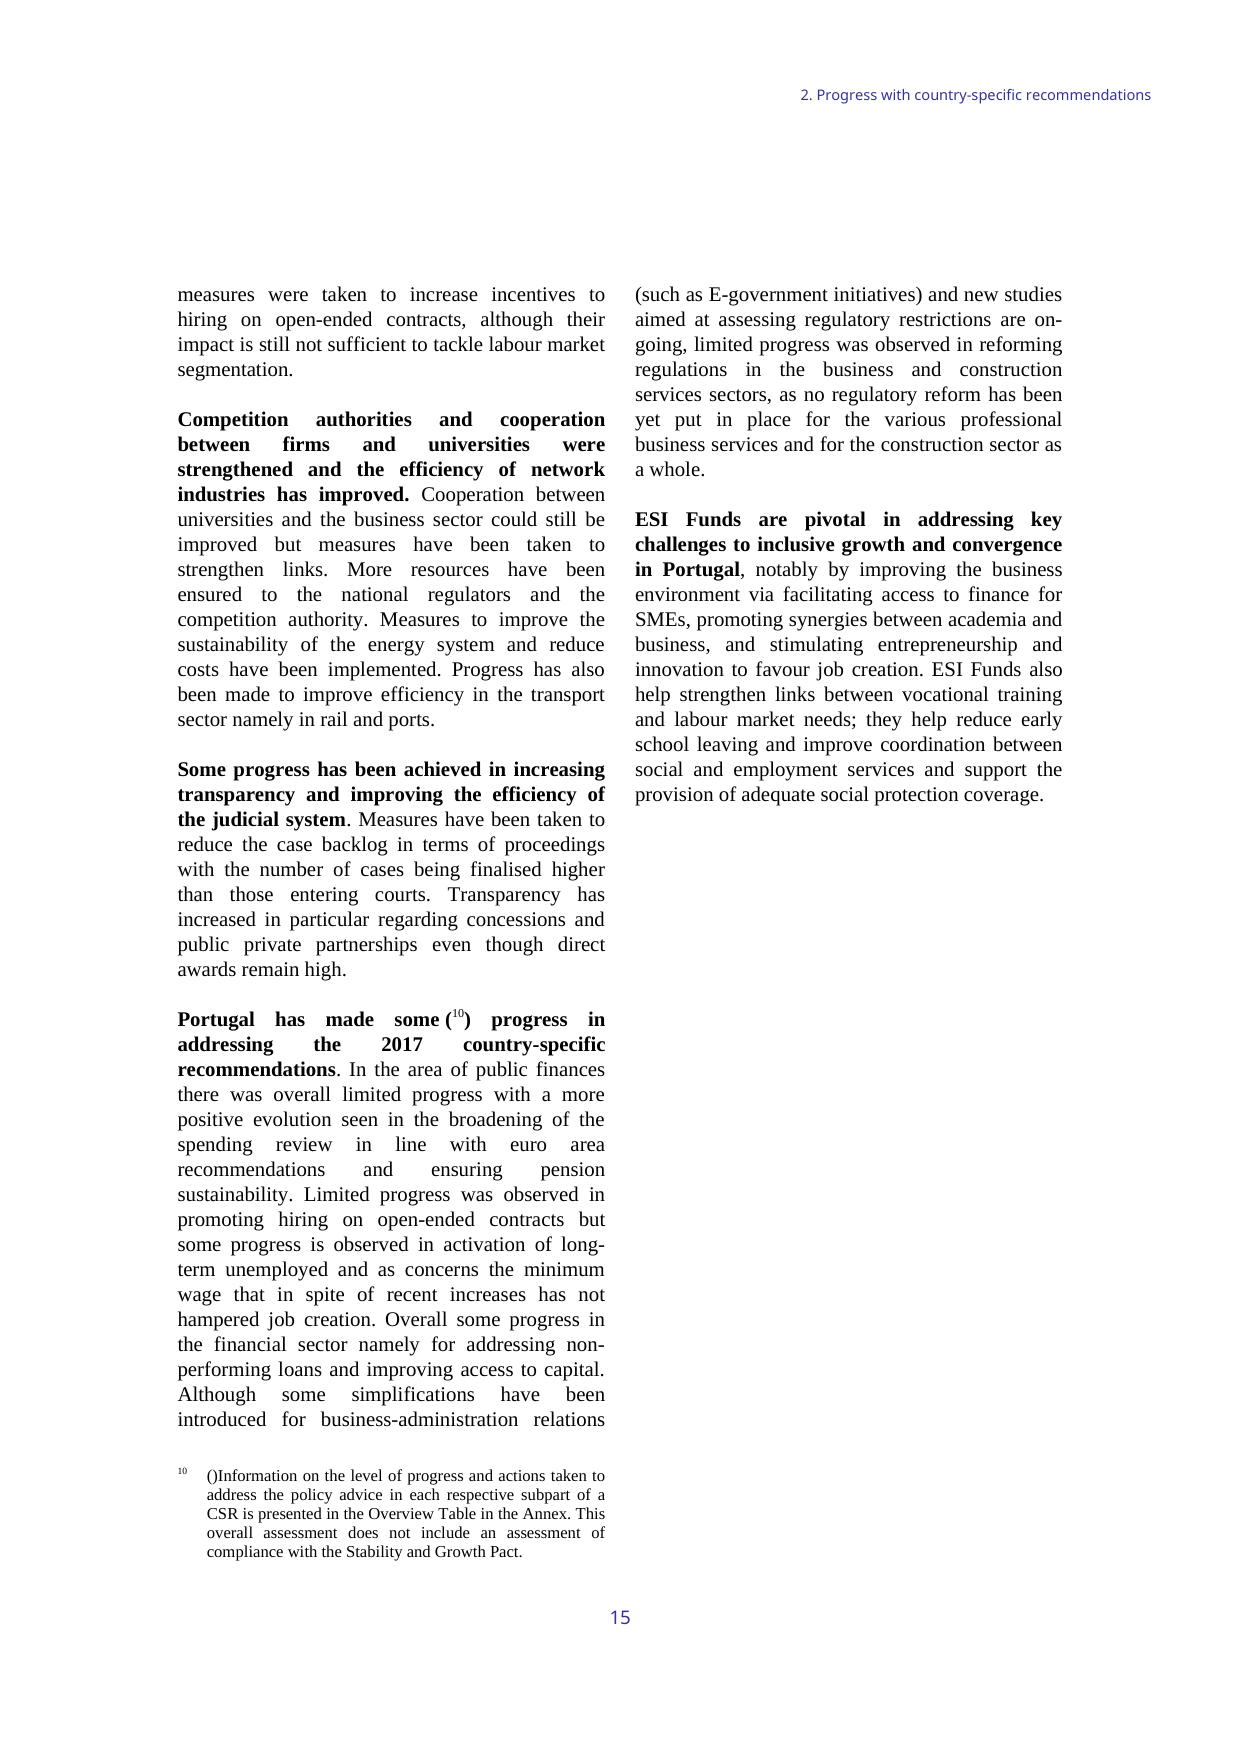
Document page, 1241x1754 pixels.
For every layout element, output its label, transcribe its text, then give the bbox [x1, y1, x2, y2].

text Some progress has been achieved in increasing transparency and improving the efficiency of the judicial system. Measures have been taken to reduce the case backlog in terms of proceedings with the number of cases being finalised higher than those entering courts. Transparency has increased in particular regarding concessions and public private partnerships even though direct awards remain high. [177, 756, 605, 981]
text Portugal has made some () progress in addressing the 2017 country-specific recommendations. In the area of public finances there was overall limited progress with a more positive evolution seen in the broadening of the spending review in line with euro area recommendations and ensuring pension sustainability. Limited progress was observed in promoting hiring on open-ended contracts but some progress is observed in activation of long-term unemployed and as concerns the minimum wage that in spite of recent increases has not hampered job creation. Overall some progress in the financial sector namely for addressing non-performing loans and improving access to capital. Although some simplifications have been introduced for business-administration relations (such as E-government initiatives) and new studies aimed at assessing regulatory restrictions are on-going, limited progress was observed in reforming regulations in the business and construction services sectors, as no regulatory reform has been yet put in place for the various professional business services and for the construction sector as a whole. [635, 281, 1063, 481]
text Competition authorities and cooperation between firms and universities were strengthened and the efficiency of network industries has improved. Cooperation between universities and the business sector could still be improved but measures have been taken to strengthen links. More resources have been ensured to the national regulators and the competition authority. Measures to improve the sustainability of the energy system and reduce costs have been implemented. Progress has also been made to improve efficiency in the transport sector namely in rail and ports. [177, 406, 605, 731]
text Portugal has made some () progress in addressing the 2017 country-specific recommendations. In the area of public finances there was overall limited progress with a more positive evolution seen in the broadening of the spending review in line with euro area recommendations and ensuring pension sustainability. Limited progress was observed in promoting hiring on open-ended contracts but some progress is observed in activation of long-term unemployed and as concerns the minimum wage that in spite of recent increases has not hampered job creation. Overall some progress in the financial sector namely for addressing non-performing loans and improving access to capital. Although some simplifications have been introduced for business-administration relations (such as E-government initiatives) and new studies aimed at assessing regulatory restrictions are on-going, limited progress was observed in reforming regulations in the business and construction services sectors, as no regulatory reform has been yet put in place for the various professional business services and for the construction sector as a whole. [177, 1006, 605, 1431]
text ESI Funds are pivotal in addressing key challenges to inclusive growth and convergence in Portugal, notably by improving the business environment via facilitating access to finance for SMEs, promoting synergies between academia and business, and stimulating entrepreneurship and innovation to favour job creation. ESI Funds also help strengthen links between vocational training and labour market needs; they help reduce early school leaving and improve coordination between social and employment services and support the provision of adequate social protection coverage. [635, 506, 1063, 806]
